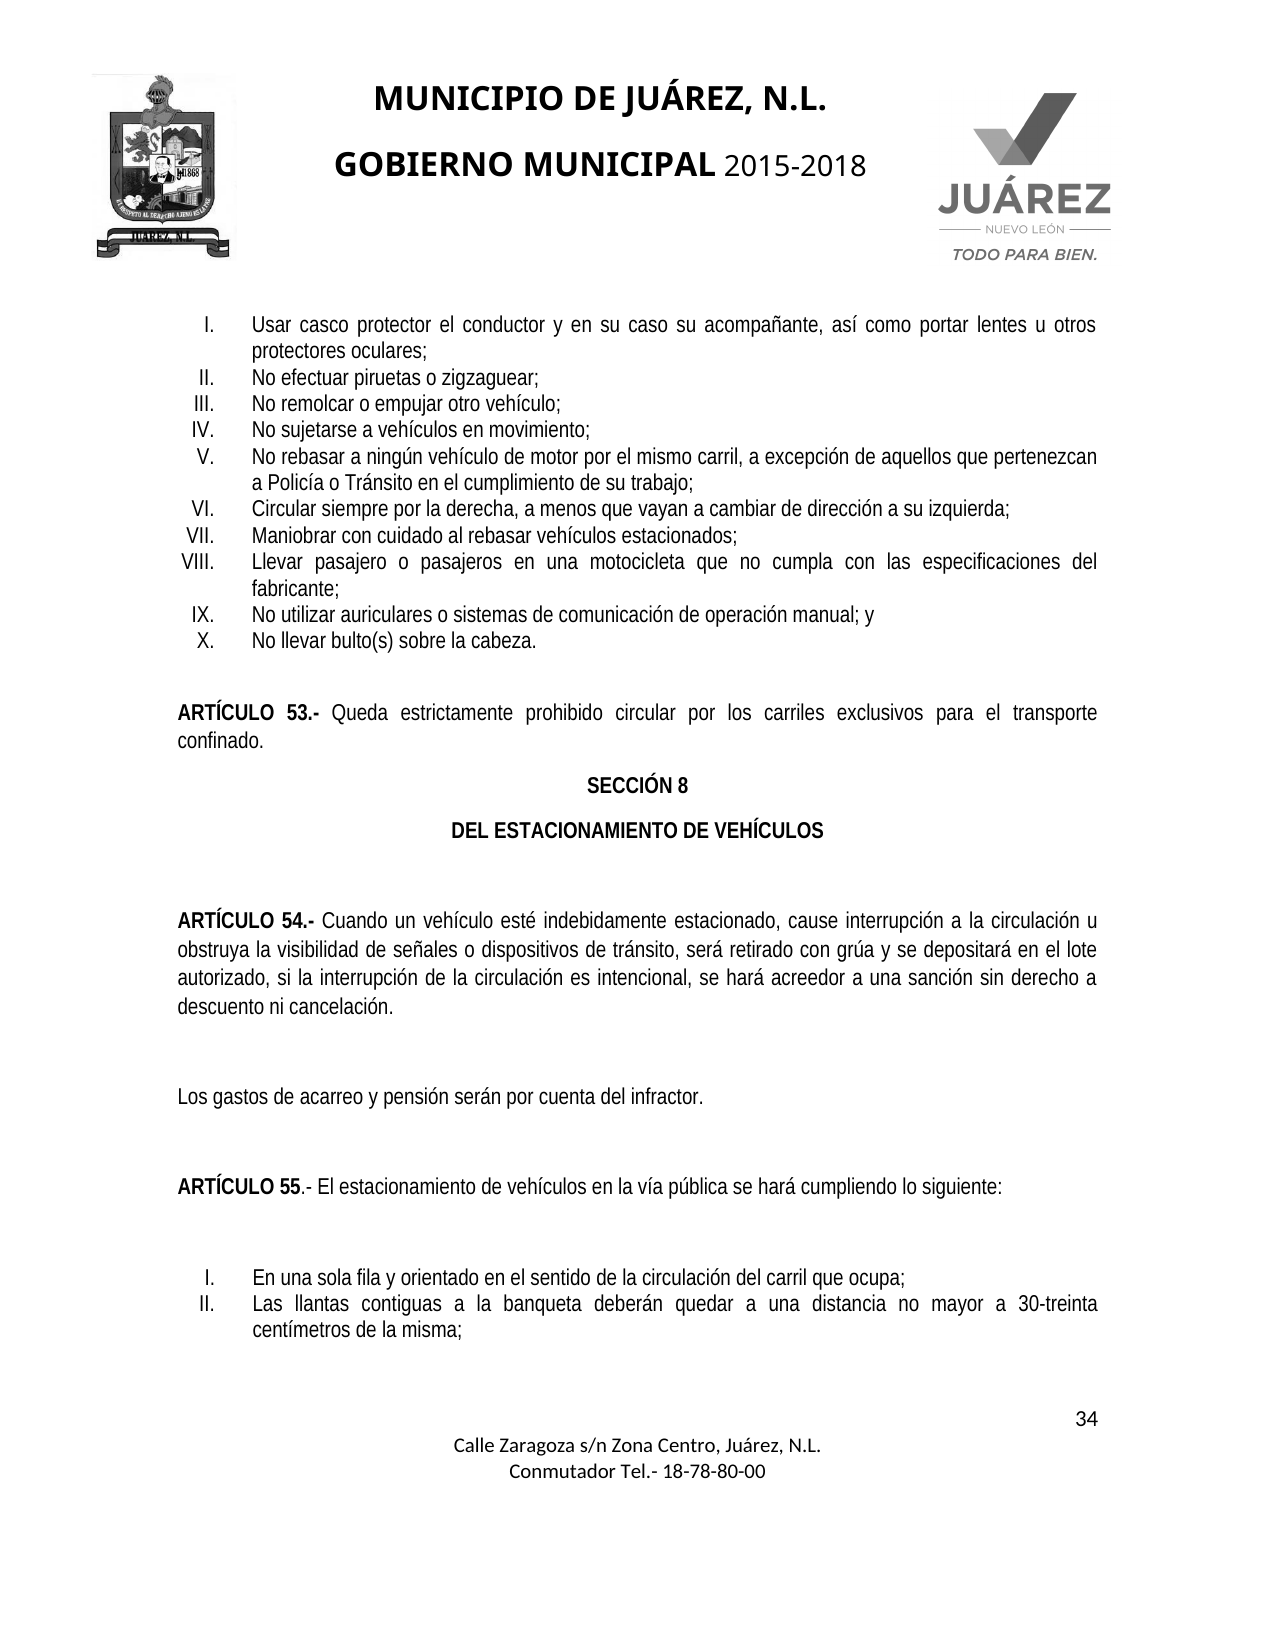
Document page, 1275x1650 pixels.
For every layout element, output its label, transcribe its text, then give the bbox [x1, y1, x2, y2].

list No sujetarse a vehículos en movimiento; [214, 416, 1098, 443]
text ARTÍCULO 53.- Queda estrictamente prohibido circular por los carriles exclusivos para el transporte confinado. [177, 699, 1098, 753]
text Sección 8 [177, 772, 1098, 798]
list En una sola fila y orientado en el sentido de la circulación del carril que ocupa; [215, 1263, 1098, 1290]
list No remolcar o empujar otro vehículo; [214, 390, 1098, 416]
list No utilizar auriculares o sistemas de comunicación de operación manual; y [214, 601, 1098, 627]
list Usar casco protector el conductor y en su caso su acompañante, así como portar lentes u otros protectores oculares; [214, 311, 1098, 364]
list Llevar pasajero o pasajeros en una motocicleta que no cumpla con las especificaciones del fabricante; [214, 548, 1098, 601]
list No llevar bulto(s) sobre la cabeza. [214, 627, 1098, 653]
list Circular siempre por la derecha, a menos que vayan a cambiar de dirección a su izquierda; [214, 495, 1098, 522]
list Las llantas contiguas a la banqueta deberán quedar a una distancia no mayor a 30-treinta centímetros de la misma; [215, 1290, 1098, 1342]
text Del estacionamiento de vehículos [177, 817, 1098, 844]
list No efectuar piruetas o zigzaguear; [214, 364, 1098, 390]
list No rebasar a ningún vehículo de motor por el mismo carril, a excepción de aquellos que pertenezcan a Policía o Tránsito en el cumplimiento de su trabajo; [214, 443, 1098, 495]
list Maniobrar con cuidado al rebasar vehículos estacionados; [214, 522, 1098, 548]
text ARTÍCULO 55.- El estacionamiento de vehículos en la vía pública se hará cumpliendo lo siguiente: [177, 1173, 1098, 1199]
text ARTÍCULO 54.- Cuando un vehículo esté indebidamente estacionado, cause interrupción a la circulación u obstruya la visibilidad de señales o dispositivos de tránsito, será retirado con grúa y se depositará en el lote autorizado, si la interrupción de la circulación es intencional, se hará acreedor a una sanción sin derecho a descuento ni cancelación. [177, 907, 1098, 1019]
text Los gastos de acarreo y pensión serán por cuenta del infractor. [177, 1083, 1098, 1109]
